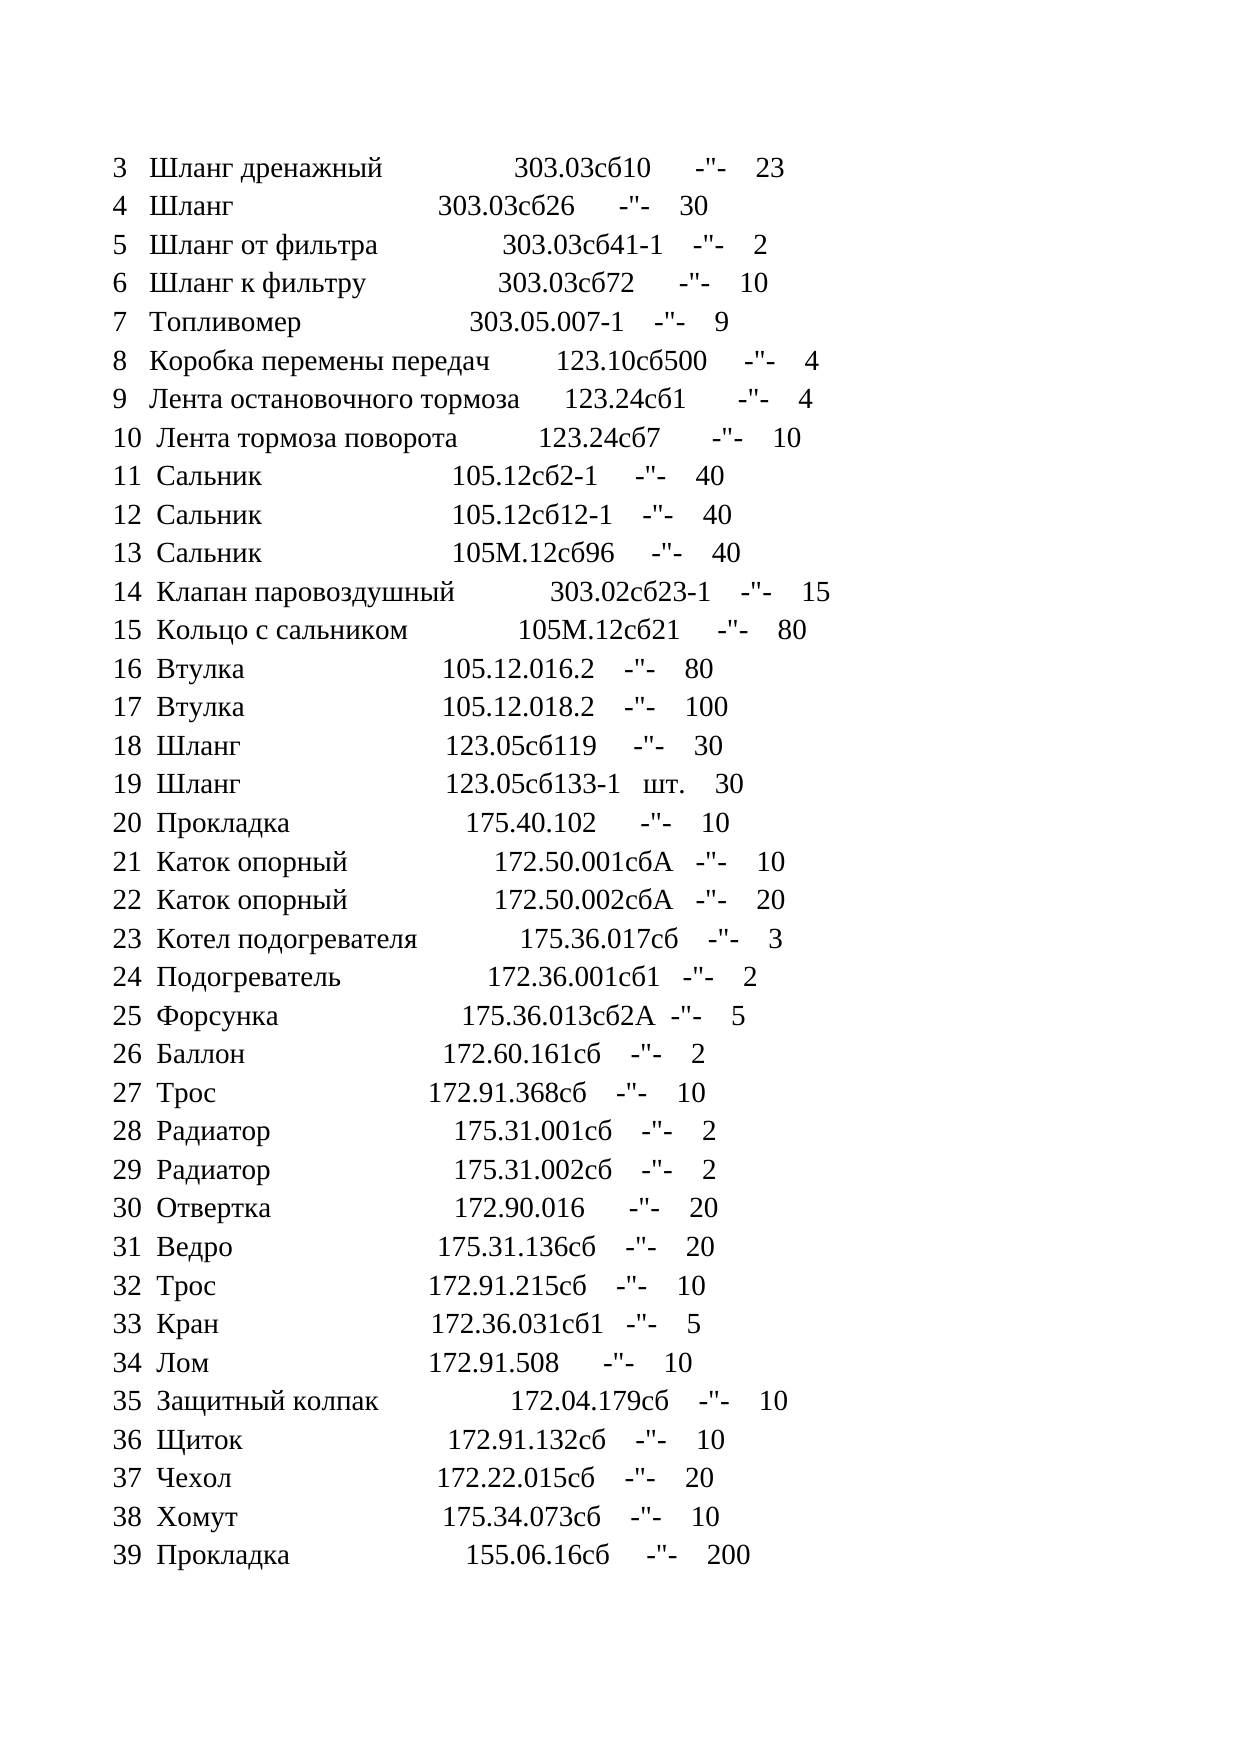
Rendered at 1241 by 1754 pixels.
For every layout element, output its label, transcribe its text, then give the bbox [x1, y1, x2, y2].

text 29 Радиатор 175.31.002сб -"- 2 [112, 1152, 1128, 1186]
text 17 Втулка 105.12.018.2 -"- 100 [112, 689, 1128, 723]
text 19 Шланг 123.05сб133-1 шт. 30 [112, 767, 1128, 800]
text 4 Шланг 303.03сб26 -"- 30 [112, 188, 1128, 222]
text 7 Топливомер 303.05.007-1 -"- 9 [112, 304, 1128, 338]
text 13 Сальник 105М.12сб96 -"- 40 [112, 535, 1128, 569]
text 32 Трос 172.91.215сб -"- 10 [112, 1268, 1128, 1301]
text 36 Щиток 172.91.132сб -"- 10 [112, 1422, 1128, 1455]
text 9 Лента остановочного тормоза 123.24сб1 -"- 4 [112, 381, 1128, 415]
text 35 Защитный колпак 172.04.179сб -"- 10 [112, 1383, 1128, 1417]
text 31 Ведро 175.31.136сб -"- 20 [112, 1229, 1128, 1263]
text 38 Хомут 175.34.073сб -"- 10 [112, 1499, 1128, 1532]
text 21 Каток опорный 172.50.001сбА -"- 10 [112, 844, 1128, 877]
text 15 Кольцо с сальником 105М.12сб21 -"- 80 [112, 612, 1128, 646]
text 26 Баллон 172.60.161сб -"- 2 [112, 1036, 1128, 1070]
text 14 Клапан паровоздушный 303.02сб23-1 -"- 15 [112, 574, 1128, 607]
text 37 Чехол 172.22.015сб -"- 20 [112, 1460, 1128, 1494]
text 33 Кран 172.36.031сб1 -"- 5 [112, 1306, 1128, 1340]
text 28 Радиатор 175.31.001сб -"- 2 [112, 1113, 1128, 1147]
text 5 Шланг от фильтра 303.03сб41-1 -"- 2 [112, 227, 1128, 261]
text 6 Шланг к фильтру 303.03сб72 -"- 10 [112, 266, 1128, 299]
text 20 Прокладка 175.40.102 -"- 10 [112, 805, 1128, 839]
text 25 Форсунка 175.36.013сб2А -"- 5 [112, 998, 1128, 1031]
text 27 Трос 172.91.368сб -"- 10 [112, 1075, 1128, 1108]
text 16 Втулка 105.12.016.2 -"- 80 [112, 651, 1128, 684]
text 8 Коробка перемены передач 123.10сб500 -"- 4 [112, 343, 1128, 376]
text 11 Сальник 105.12сб2-1 -"- 40 [112, 458, 1128, 492]
text 34 Лом 172.91.508 -"- 10 [112, 1345, 1128, 1378]
text 23 Котел подогревателя 175.36.017сб -"- 3 [112, 921, 1128, 954]
text 18 Шланг 123.05сб119 -"- 30 [112, 728, 1128, 762]
text 12 Сальник 105.12сб12-1 -"- 40 [112, 497, 1128, 530]
text 39 Прокладка 155.06.16сб -"- 200 [112, 1537, 1128, 1571]
text 10 Лента тормоза поворота 123.24сб7 -"- 10 [112, 420, 1128, 453]
text 22 Каток опорный 172.50.002сбА -"- 20 [112, 882, 1128, 916]
text 3 Шланг дренажный 303.03сб10 -"- 23 [112, 150, 1128, 183]
text 24 Подогреватель 172.36.001сб1 -"- 2 [112, 959, 1128, 993]
text 30 Отвертка 172.90.016 -"- 20 [112, 1191, 1128, 1224]
